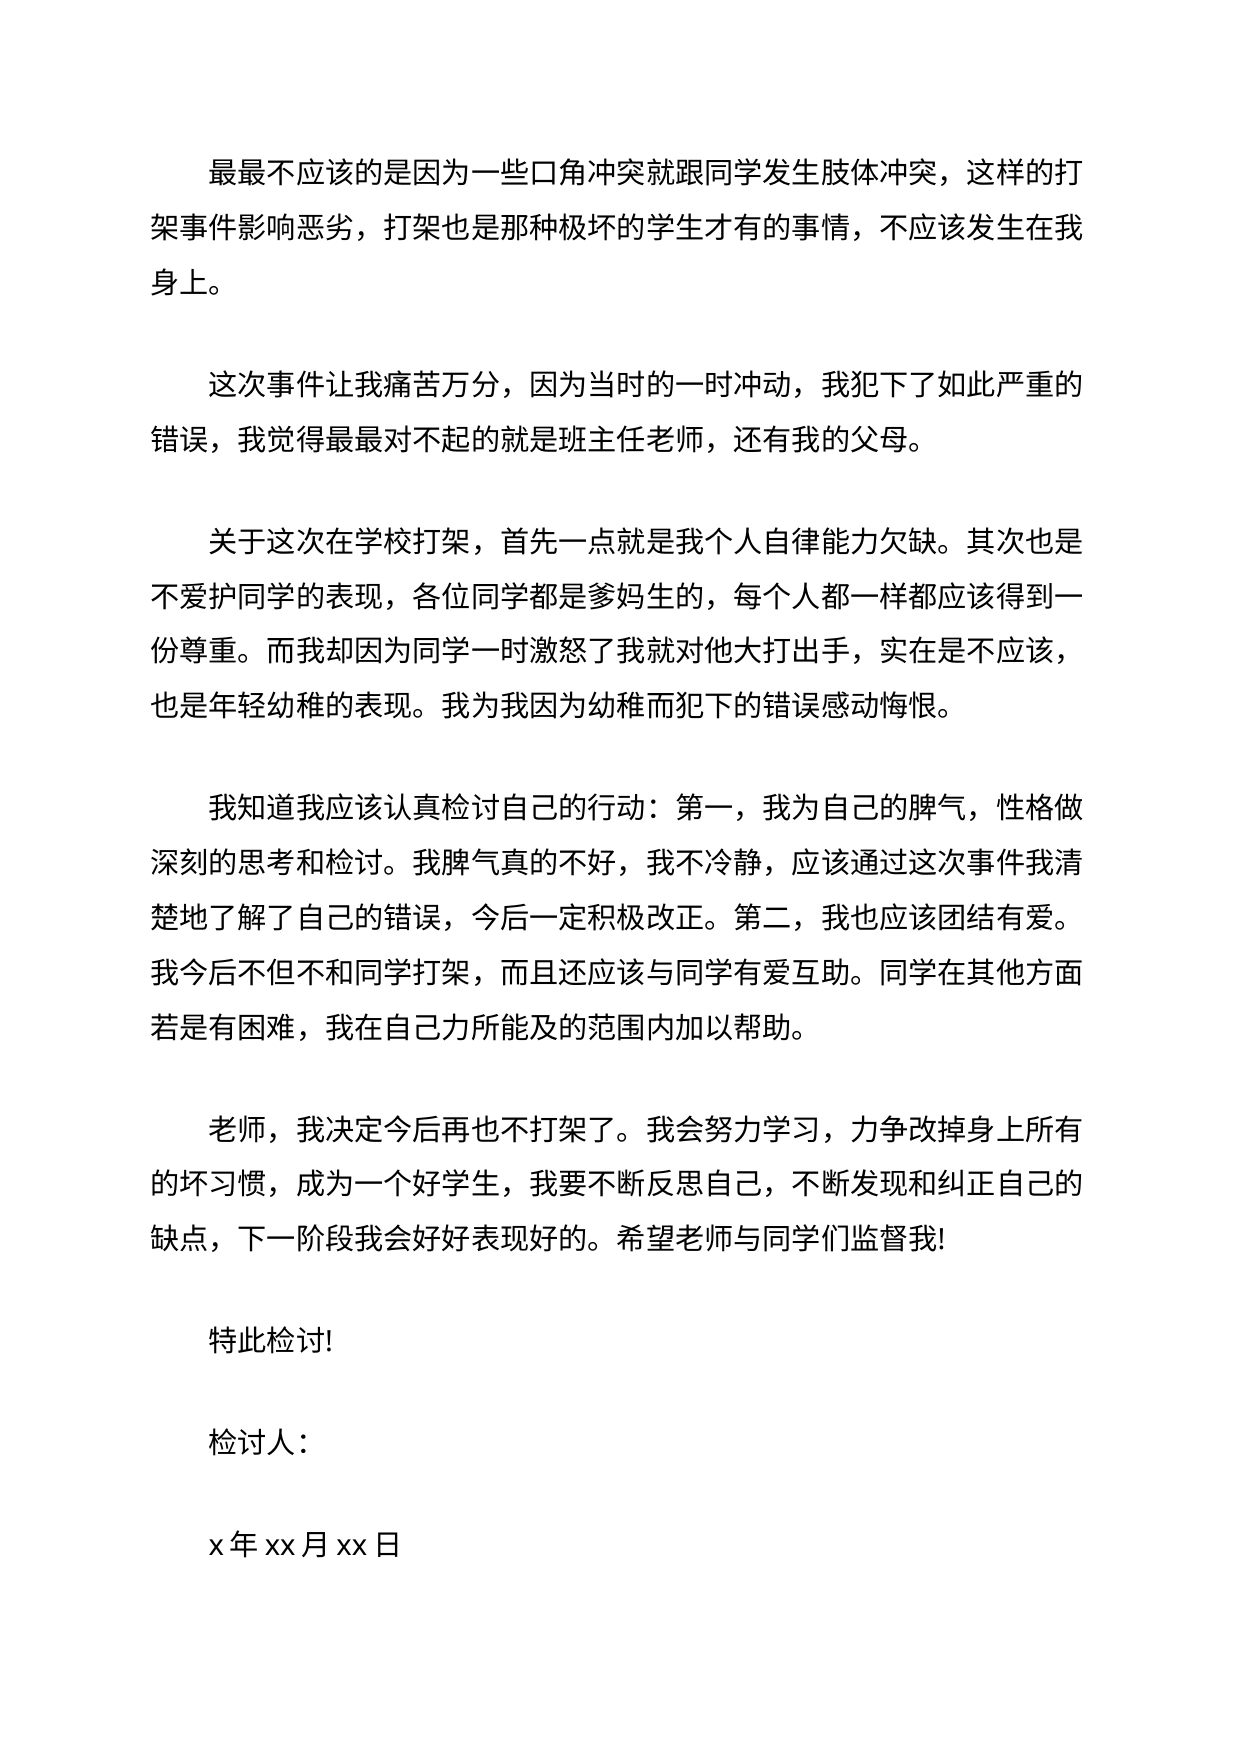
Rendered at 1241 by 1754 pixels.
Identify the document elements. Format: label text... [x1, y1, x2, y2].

text x年xx月xx日 [150, 1522, 1090, 1564]
text 关于这次在学校打架，首先一点就是我个人自律能力欠缺。其次也是不爱护同学的表现，各位同学都是爹妈生的，每个人都一样都应该得到一份尊重。而我却因为同学一时激怒了我就对他大打出手，实在是不应该，也是年轻幼稚的表现。我为我因为幼稚而犯下的错误感动悔恨。 [150, 518, 1090, 725]
text 老师，我决定今后再也不打架了。我会努力学习，力争改掉身上所有的坏习惯，成为一个好学生，我要不断反思自己，不断发现和纠正自己的缺点，下一阶段我会好好表现好的。希望老师与同学们监督我! [150, 1106, 1090, 1258]
text 最最不应该的是因为一些口角冲突就跟同学发生肢体冲突，这样的打架事件影响恶劣，打架也是那种极坏的学生才有的事情，不应该发生在我身上。 [150, 150, 1090, 302]
text 检讨人： [150, 1420, 1090, 1462]
text 特此检讨! [150, 1318, 1090, 1360]
text 我知道我应该认真检讨自己的行动：第一，我为自己的脾气，性格做深刻的思考和检讨。我脾气真的不好，我不冷静，应该通过这次事件我清楚地了解了自己的错误，今后一定积极改正。第二，我也应该团结有爱。我今后不但不和同学打架，而且还应该与同学有爱互助。同学在其他方面若是有困难，我在自己力所能及的范围内加以帮助。 [150, 785, 1090, 1047]
text 这次事件让我痛苦万分，因为当时的一时冲动，我犯下了如此严重的错误，我觉得最最对不起的就是班主任老师，还有我的父母。 [150, 362, 1090, 459]
